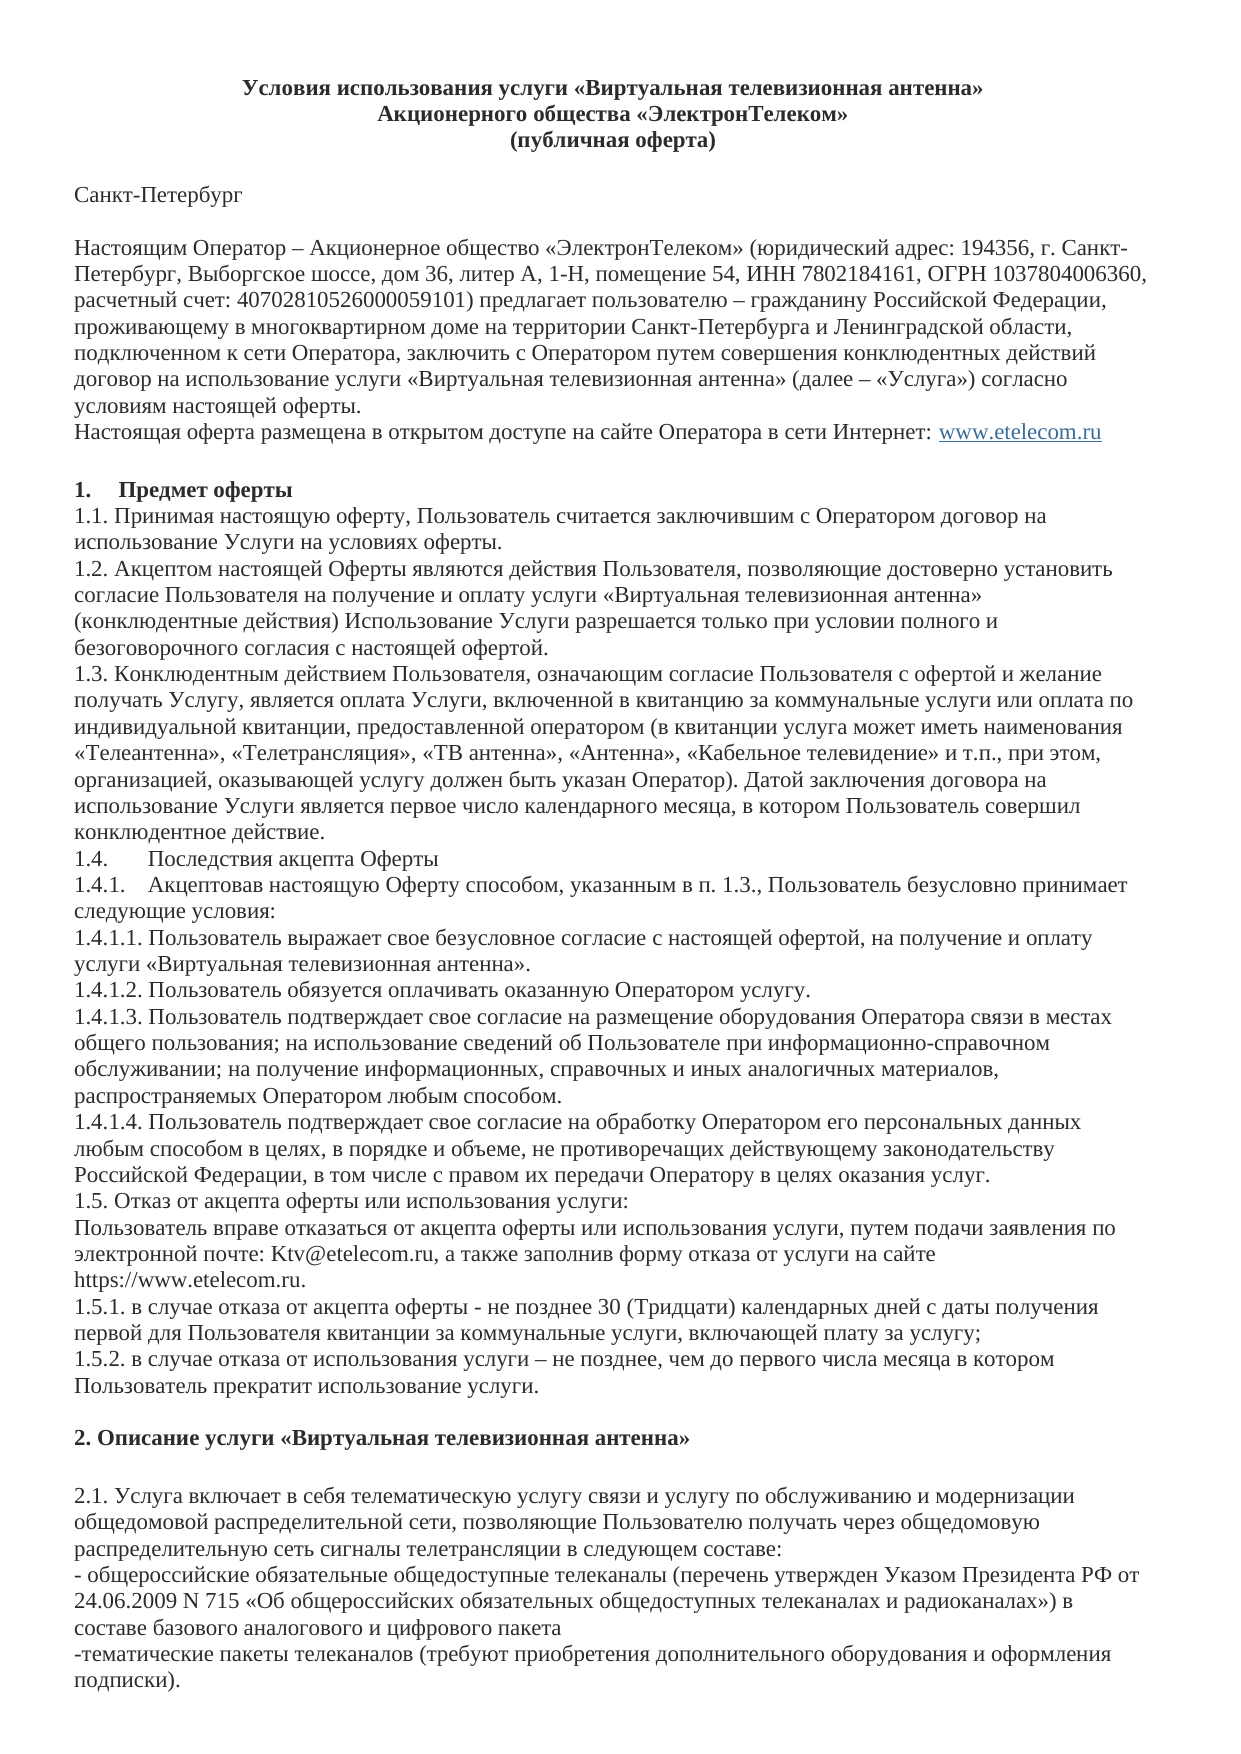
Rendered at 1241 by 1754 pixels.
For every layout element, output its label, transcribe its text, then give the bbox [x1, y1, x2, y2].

text 1.4.1. Акцептовав настоящую Оферту способом, указанным в п. 1.3., Пользователь безусловно принимает следующие условия: [74, 871, 1152, 924]
text 1.4.1.2. Пользователь обязуется оплачивать оказанную Оператором услугу. [74, 976, 1152, 1003]
list 1.3. Конклюдентным действием Пользователя, означающим согласие Пользователя с офертой и желание получать Услугу, является оплата Услуги, включенной в квитанцию за коммунальные услуги или оплата по индивидуальной квитанции, предоставленной оператором (в квитанции услуга может иметь наименования «Телеантенна», «Телетрансляция», «ТВ антенна», «Антенна», «Кабельное телевидение» и т.п., при этом, организацией, оказывающей услугу должен быть указан Оператор). Датой заключения договора на использование Услуги является первое число календарного месяца, в котором Пользователь совершил конклюдентное действие. [74, 660, 1152, 845]
text 2.1. Услуга включает в себя телематическую услугу связи и услугу по обслуживанию и модернизации общедомовой распределительной сети, позволяющие Пользователю получать через общедомовую распределительную сеть сигналы телетрансляции в следующем составе: - общероссийские обязательные общедоступные телеканалы (перечень утвержден Указом Президента РФ от 24.06.2009 N 715 «Об общероссийских обязательных общедоступных телеканалах и радиоканалах») в составе базового аналогового и цифрового пакета -тематические пакеты телеканалов (требуют приобретения дополнительного оборудования и оформления подписки). [74, 1482, 1152, 1693]
text Настоящая оферта размещена в открытом доступе на сайте Оператора в сети Интернет: www.etelecom.ru [74, 418, 1152, 444]
text 1.4.1.1. Пользователь выражает свое безусловное согласие с настоящей офертой, на получение и оплату услуги «Виртуальная телевизионная антенна». [74, 924, 1152, 976]
text 1.5.1. в случае отказа от акцепта оферты - не позднее 30 (Тридцати) календарных дней с даты получения первой для Пользователя квитанции за коммунальные услуги, включающей плату за услугу; [74, 1293, 1152, 1345]
text Санкт-Петербург [74, 181, 1152, 207]
list 1.1. Принимая настоящую оферту, Пользователь считается заключившим с Оператором договор на использование Услуги на условиях оферты. [74, 502, 1152, 555]
text Акционерного общества «ЭлектронТелеком» [74, 100, 1152, 127]
text 2. Описание услуги «Виртуальная телевизионная антенна» [74, 1424, 1152, 1451]
text 1.4.1.3. Пользователь подтверждает свое согласие на размещение оборудования Оператора связи в местах общего пользования; на использование сведений об Пользователе при информационно-справочном обслуживании; на получение информационных, справочных и иных аналогичных материалов, распространяемых Оператором любым способом. [74, 1003, 1152, 1108]
text Пользователь вправе отказаться от акцепта оферты или использования услуги, путем подачи заявления по электронной почте: Ktv@etelecom.ru, а также заполнив форму отказа от услуги на сайте https://www.etelecom.ru. [74, 1214, 1152, 1293]
text 1.4.1.4. Пользователь подтверждает свое согласие на обработку Оператором его персональных данных любым способом в целях, в порядке и объеме, не противоречащих действующему законодательству Российской Федерации, в том числе с правом их передачи Оператору в целях оказания услуг. [74, 1108, 1152, 1187]
text (публичная оферта) [74, 127, 1152, 181]
text Условия использования услуги «Виртуальная телевизионная антенна» [74, 74, 1152, 100]
text 1.5. Отказ от акцепта оферты или использования услуги: [74, 1187, 1152, 1214]
list Предмет оферты [74, 476, 1152, 502]
text 1.5.2. в случае отказа от использования услуги – не позднее, чем до первого числа месяца в котором Пользователь прекратит использование услуги. [74, 1345, 1152, 1398]
list Последствия акцепта Оферты [74, 845, 1152, 871]
list 1.2. Акцептом настоящей Оферты являются действия Пользователя, позволяющие достоверно установить согласие Пользователя на получение и оплату услуги «Виртуальная телевизионная антенна» (конклюдентные действия) Использование Услуги разрешается только при условии полного и безоговорочного согласия с настоящей офертой. [74, 555, 1152, 660]
text Настоящим Оператор – Акционерное общество «ЭлектронТелеком» (юридический адрес: 194356, г. Санкт-Петербург, Выборгское шоссе, дом 36, литер А, 1-Н, помещение 54, ИНН 7802184161, ОГРН 1037804006360, расчетный счет: 40702810526000059101) предлагает пользователю – гражданину Российской Федерации, проживающему в многоквартирном доме на территории Санкт-Петербурга и Ленинградской области, подключенном к сети Оператора, заключить с Оператором путем совершения конклюдентных действий договор на использование услуги «Виртуальная телевизионная антенна» (далее – «Услуга») согласно условиям настоящей оферты. [74, 234, 1152, 418]
